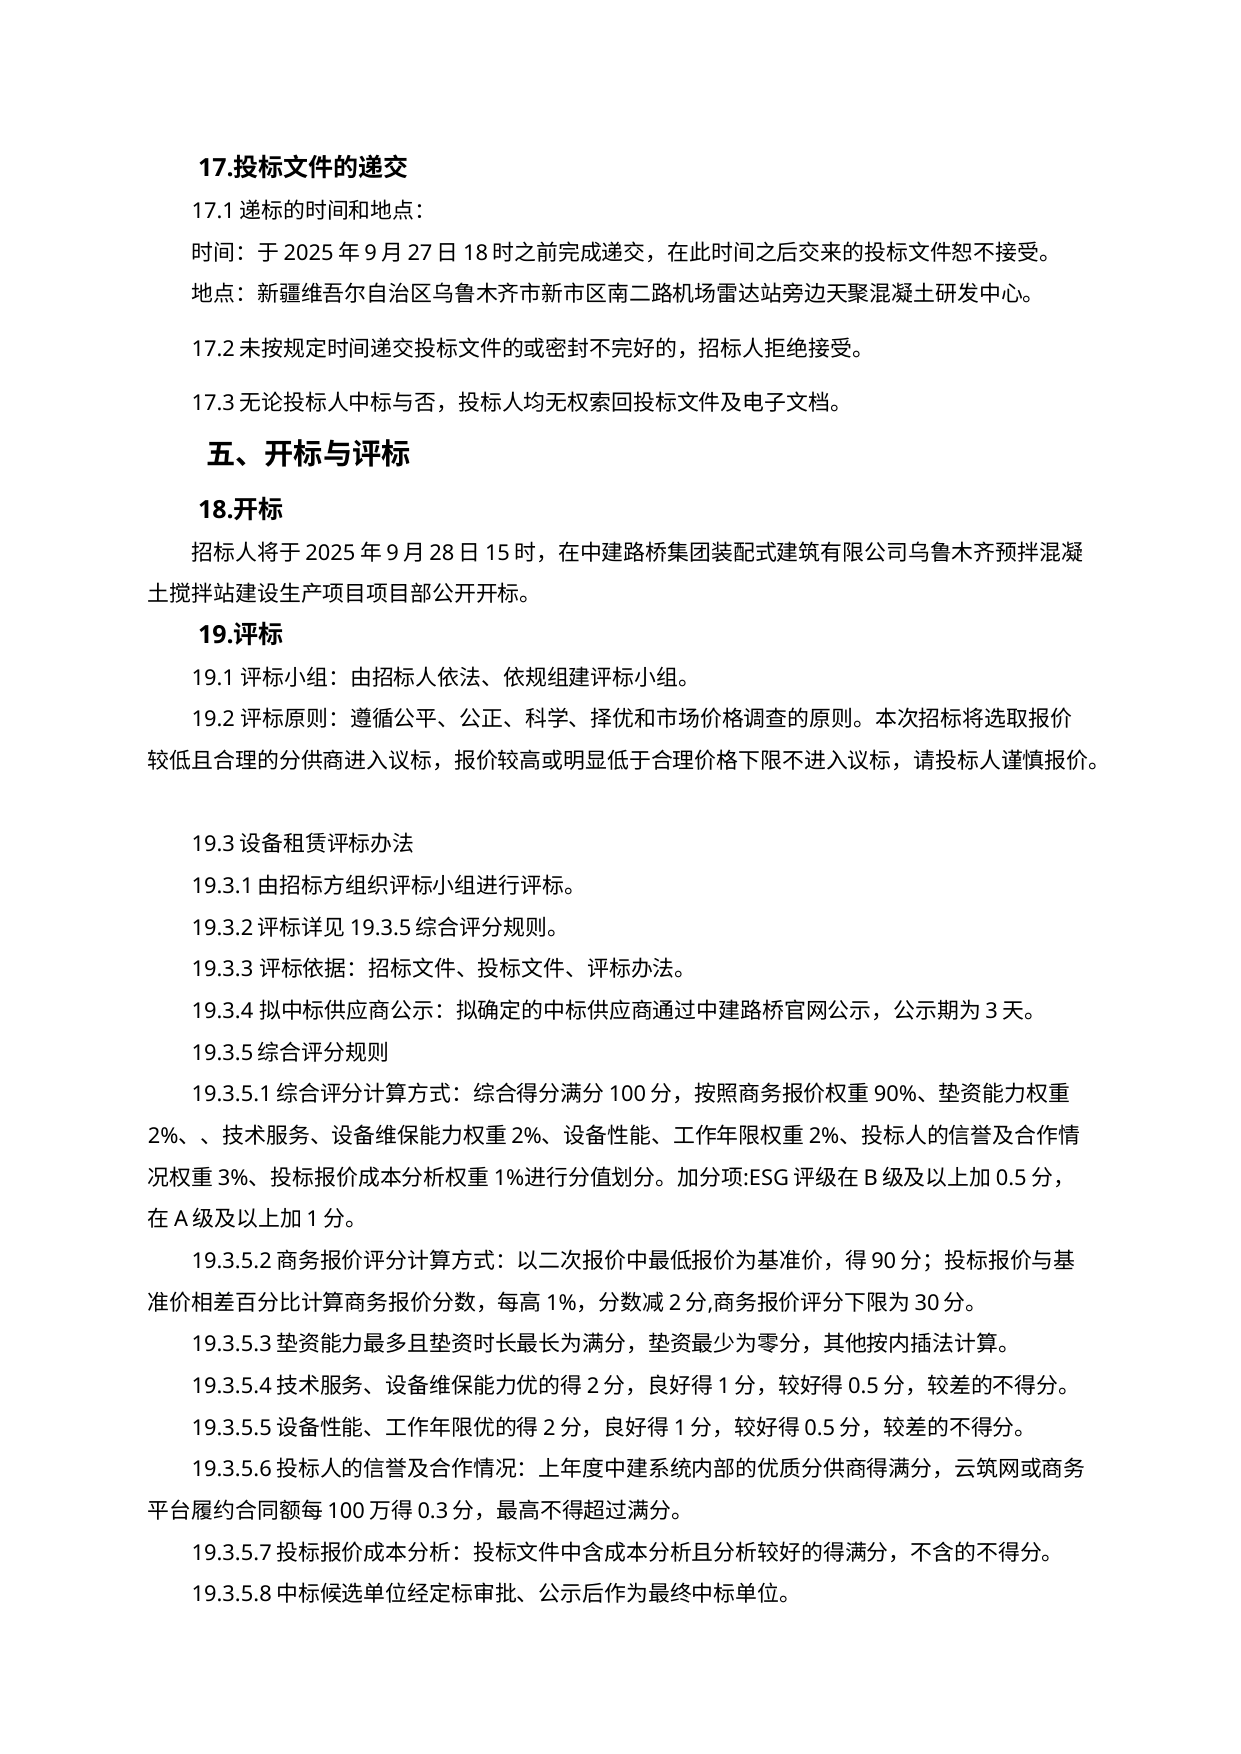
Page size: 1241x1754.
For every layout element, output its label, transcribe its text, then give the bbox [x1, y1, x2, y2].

text 19.3.5.3垫资能力最多且垫资时长最长为满分，垫资最少为零分，其他按内插法计算。 [148, 1318, 1092, 1360]
text 19.3.5.2商务报价评分计算方式：以二次报价中最低报价为基准价，得90分；投标报价与基准价相差百分比计算商务报价分数，每高1%，分数减2分,商务报价评分下限为30分。 [148, 1235, 1092, 1318]
subtitle 17.3无论投标人中标与否，投标人均无权索回投标文件及电子文档。 [148, 377, 1092, 418]
text 时间：于2025年9月27日18时之前完成递交，在此时间之后交来的投标文件恕不接受。 [148, 227, 1092, 268]
text 17.投标文件的递交 [148, 143, 1092, 185]
text 19.3设备租赁评标办法 [148, 818, 1092, 860]
text 19.3.5.6投标人的信誉及合作情况：上年度中建系统内部的优质分供商得满分，云筑网或商务平台履约合同额每100万得0.3分，最高不得超过满分。 [148, 1443, 1092, 1527]
subtitle 五、开标与评标 [148, 431, 1092, 473]
text 18.开标 [148, 485, 1092, 527]
text 招标人将于2025年9月28日15时，在中建路桥集团装配式建筑有限公司乌鲁木齐预拌混凝土搅拌站建设生产项目项目部公开开标。 [148, 527, 1092, 610]
text 19.3.5.7投标报价成本分析：投标文件中含成本分析且分析较好的得满分，不含的不得分。 [148, 1527, 1092, 1568]
subtitle 17.2未按规定时间递交投标文件的或密封不完好的，招标人拒绝接受。 [148, 323, 1092, 364]
text 19.1 评标小组：由招标人依法、依规组建评标小组。 [148, 652, 1092, 693]
text 17.1递标的时间和地点： [148, 185, 1092, 227]
text 19.3.2评标详见19.3.5综合评分规则。 [148, 902, 1092, 943]
text 19.3.5.8中标候选单位经定标审批、公示后作为最终中标单位。 [148, 1568, 1092, 1610]
text 19.评标 [148, 610, 1092, 652]
text 19.3.4 拟中标供应商公示：拟确定的中标供应商通过中建路桥官网公示，公示期为3天。 [148, 985, 1092, 1027]
text 19.3.5.4技术服务、设备维保能力优的得2分，良好得1分，较好得0.5分，较差的不得分。 [148, 1360, 1092, 1402]
text 19.3.5.5设备性能、工作年限优的得2分，良好得1分，较好得0.5分，较差的不得分。 [148, 1402, 1092, 1443]
text 19.3.3 评标依据：招标文件、投标文件、评标办法。 [148, 943, 1092, 985]
text 19.3.5综合评分规则 [148, 1027, 1092, 1068]
text 19.2 评标原则：遵循公平、公正、科学、择优和市场价格调查的原则。本次招标将选取报价较低且合理的分供商进入议标，报价较高或明显低于合理价格下限不进入议标，请投标人谨慎报价。 [148, 693, 1092, 818]
text 19.3.1由招标方组织评标小组进行评标。 [148, 860, 1092, 902]
text 地点：新疆维吾尔自治区乌鲁木齐市新市区南二路机场雷达站旁边天聚混凝土研发中心。 [148, 268, 1092, 310]
text 19.3.5.1综合评分计算方式：综合得分满分100分，按照商务报价权重90%、垫资能力权重2%、、技术服务、设备维保能力权重2%、设备性能、工作年限权重2%、投标人的信誉及合作情况权重3%、投标报价成本分析权重1%进行分值划分。加分项:ESG评级在B级及以上加0.5分，在A级及以上加1分。 [148, 1068, 1092, 1235]
